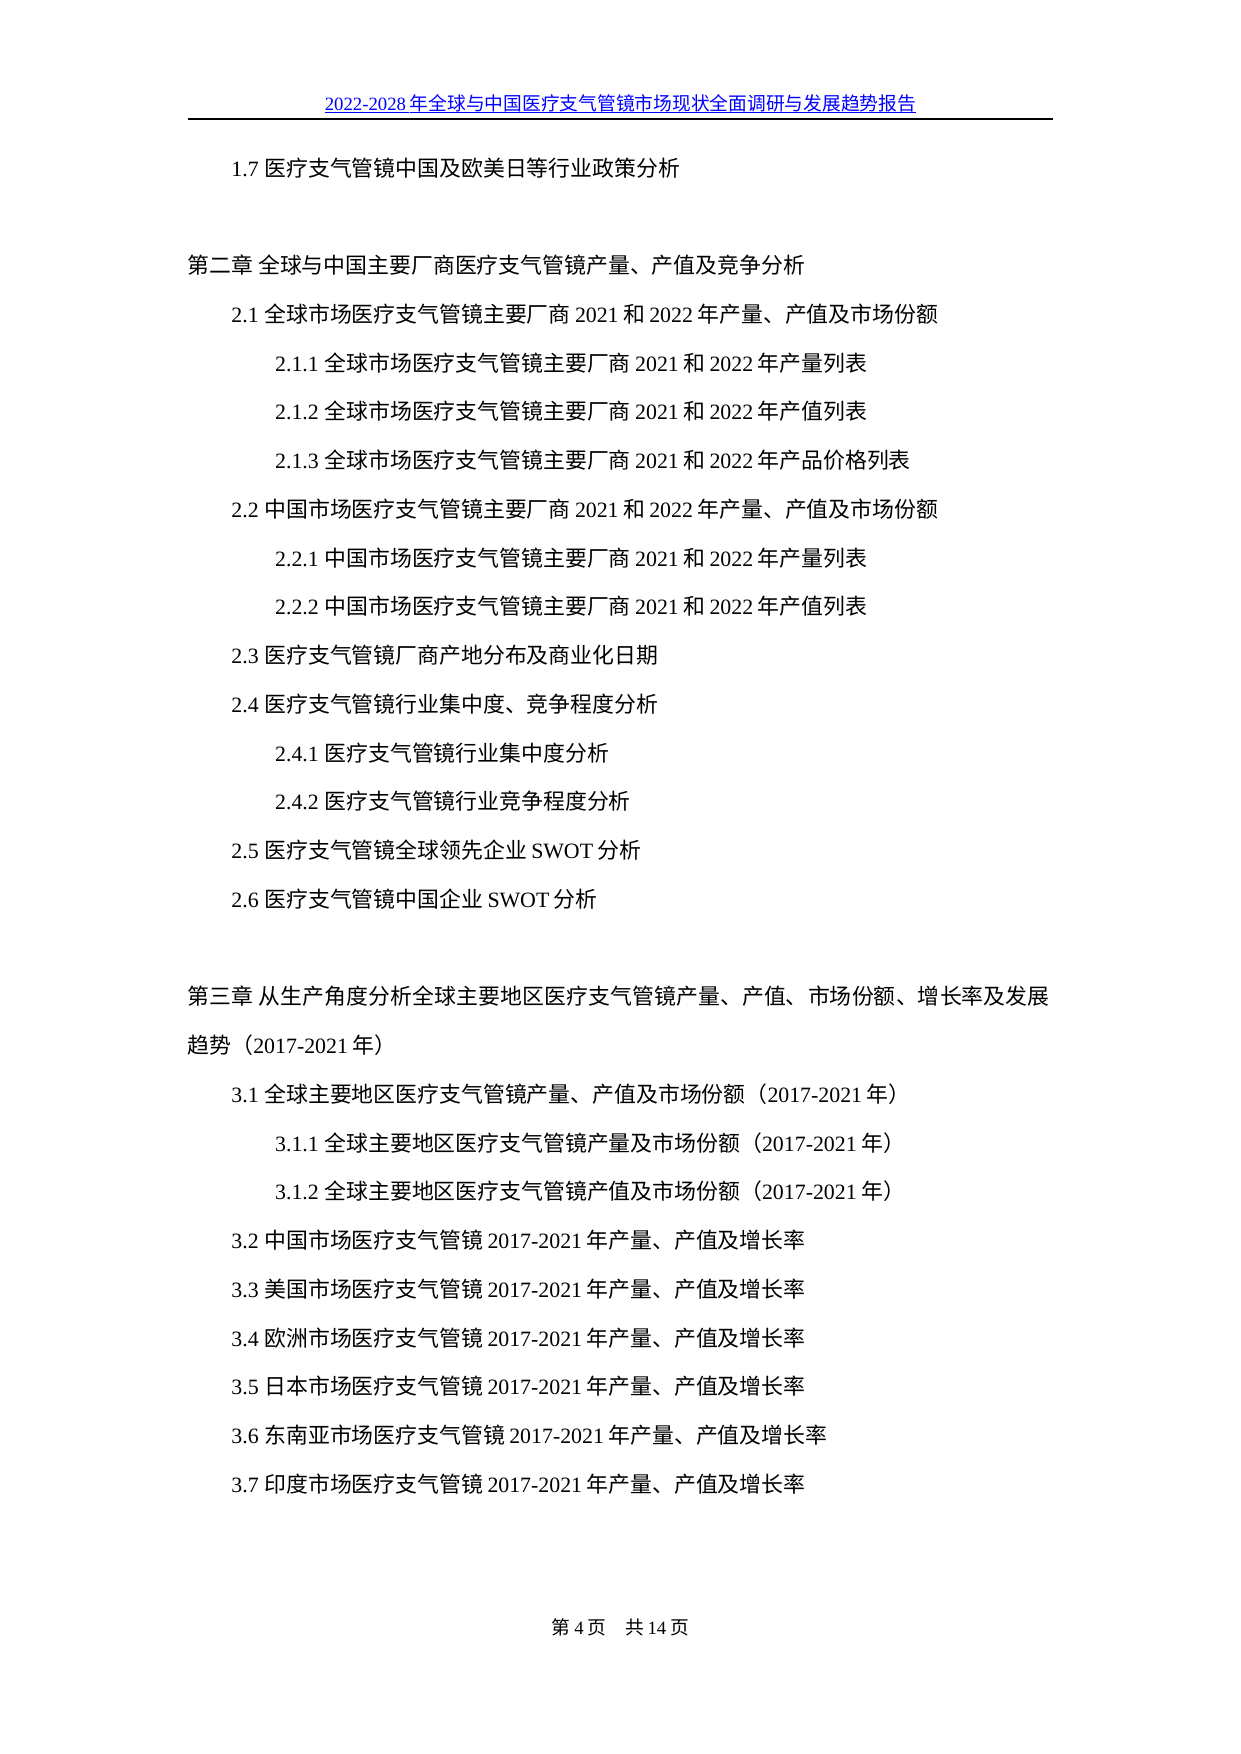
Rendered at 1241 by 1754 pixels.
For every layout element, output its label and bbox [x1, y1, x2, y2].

text [187, 150, 1053, 1499]
